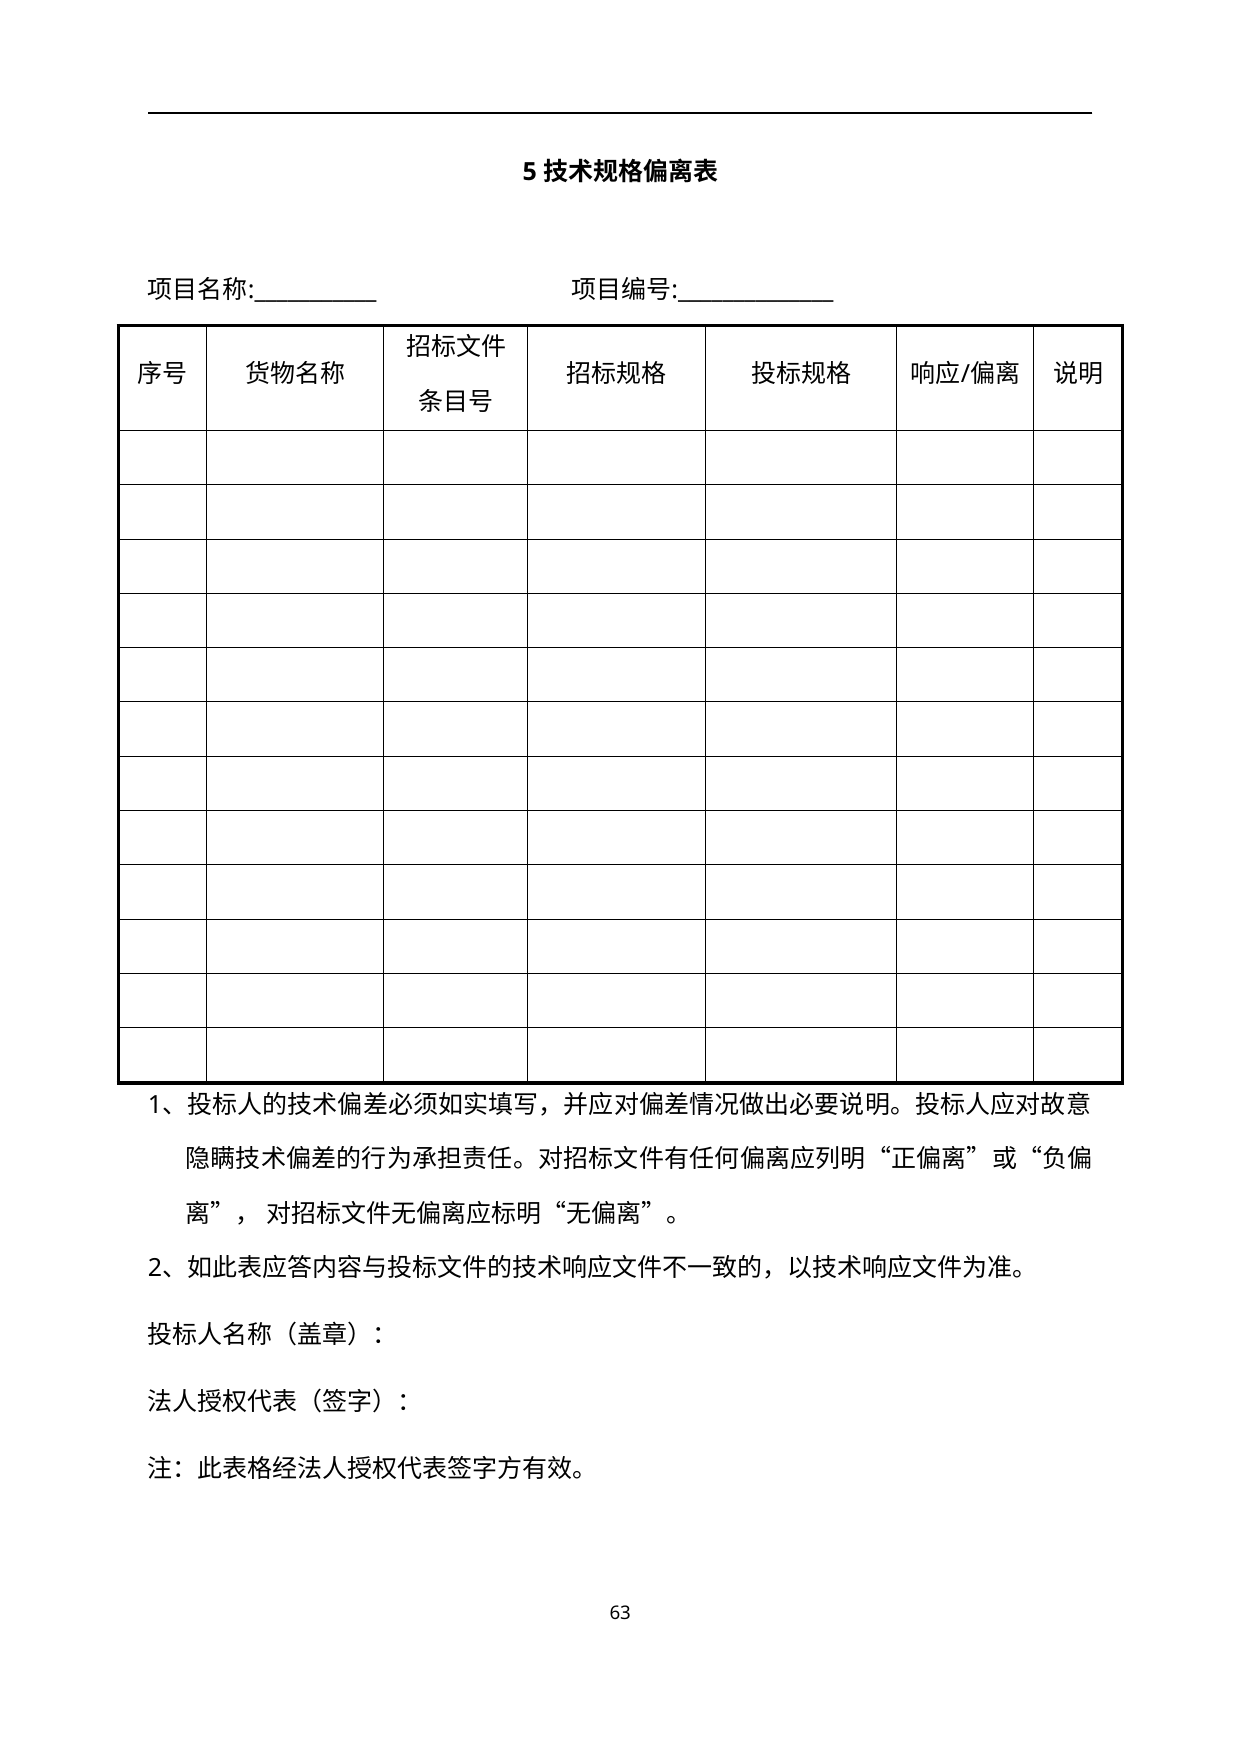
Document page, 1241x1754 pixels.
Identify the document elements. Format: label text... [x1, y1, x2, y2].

table_cell [1034, 1028, 1121, 1081]
table_cell [207, 811, 383, 864]
table_header 投标规格 [706, 327, 896, 430]
table_cell [528, 757, 705, 810]
table_cell [120, 974, 206, 1027]
table_cell [1034, 702, 1121, 756]
table_cell [897, 702, 1033, 756]
table_cell [384, 648, 527, 701]
table_cell [1034, 648, 1121, 701]
table_cell [1034, 431, 1121, 484]
table_cell [207, 594, 383, 647]
table_cell [1034, 920, 1121, 973]
table_cell [384, 702, 527, 756]
table_cell [120, 648, 206, 701]
table_cell [384, 974, 527, 1027]
table_cell [120, 920, 206, 973]
table_cell [897, 920, 1033, 973]
table_cell [706, 540, 896, 593]
text 投标人名称（盖章）： [148, 1314, 1092, 1351]
table_cell [706, 702, 896, 756]
table_cell [207, 431, 383, 484]
table_cell [207, 757, 383, 810]
table_cell [897, 648, 1033, 701]
table_header 说明 [1034, 327, 1121, 430]
table_cell [897, 811, 1033, 864]
table_cell [528, 540, 705, 593]
table_cell [528, 431, 705, 484]
table_cell [897, 485, 1033, 538]
table_cell [1034, 594, 1121, 647]
table_cell [706, 431, 896, 484]
table_cell [1034, 811, 1121, 864]
table_cell [384, 1028, 527, 1081]
table_cell [207, 702, 383, 756]
table_cell [528, 702, 705, 756]
table_cell [384, 865, 527, 918]
table_cell [528, 594, 705, 647]
table_cell [706, 757, 896, 810]
table_cell [384, 920, 527, 973]
table_cell [528, 974, 705, 1027]
table_cell [207, 485, 383, 538]
table_cell [384, 431, 527, 484]
table_cell [897, 540, 1033, 593]
table_cell [706, 920, 896, 973]
text 项目名称:___________ 项目编号:______________ [148, 269, 1092, 306]
table_cell [207, 865, 383, 918]
table_cell [706, 974, 896, 1027]
table_cell [207, 540, 383, 593]
table_cell [897, 1028, 1033, 1081]
table_header 货物名称 [207, 327, 383, 430]
table_cell [897, 865, 1033, 918]
table_cell [528, 811, 705, 864]
subtitle 5 技术规格偏离表 [148, 151, 1092, 188]
text 2、如此表应答内容与投标文件的技术响应文件不一致的，以技术响应文件为准。 [148, 1248, 1092, 1284]
text 注：此表格经法人授权代表签字方有效。 [148, 1448, 1092, 1484]
table_cell [120, 702, 206, 756]
table_cell [120, 1028, 206, 1081]
table_cell [1034, 540, 1121, 593]
table_cell [528, 648, 705, 701]
table_cell [528, 920, 705, 973]
table_cell [207, 920, 383, 973]
table_header 招标文件条目号 [384, 327, 527, 430]
table_cell [528, 1028, 705, 1081]
table_cell [120, 485, 206, 538]
table_cell [706, 1028, 896, 1081]
table_cell [384, 811, 527, 864]
table_cell [120, 811, 206, 864]
table_cell [384, 485, 527, 538]
text 1、投标人的技术偏差必须如实填写，并应对偏差情况做出必要说明。投标人应对故意隐瞒技术偏差的行为承担责任。对招标文件有任何偏离应列明“正偏离”或“负偏离”， 对招标文件无偏离应标明“无偏离”。 [148, 1085, 1092, 1229]
text 法人授权代表（签字）： [148, 1381, 1092, 1418]
table_cell [1034, 865, 1121, 918]
table_cell [897, 757, 1033, 810]
table_cell [897, 594, 1033, 647]
table_cell [706, 594, 896, 647]
table_header 招标规格 [528, 327, 705, 430]
table_cell [1034, 974, 1121, 1027]
table_cell [120, 594, 206, 647]
table_cell [897, 974, 1033, 1027]
table_cell [120, 757, 206, 810]
table_cell [706, 865, 896, 918]
table_cell [528, 865, 705, 918]
table_cell [897, 431, 1033, 484]
table_cell [1034, 485, 1121, 538]
table_cell [207, 974, 383, 1027]
table_cell [706, 648, 896, 701]
table_cell [528, 485, 705, 538]
table_cell [384, 540, 527, 593]
table_cell [706, 811, 896, 864]
table_cell [120, 540, 206, 593]
table_cell [120, 431, 206, 484]
table_cell [384, 594, 527, 647]
table_cell [207, 1028, 383, 1081]
table_cell [384, 757, 527, 810]
table_header 序号 [120, 327, 206, 430]
table_cell [120, 865, 206, 918]
table_cell [207, 648, 383, 701]
table_cell [706, 485, 896, 538]
table_cell [1034, 757, 1121, 810]
table_header 响应/偏离 [897, 327, 1033, 430]
